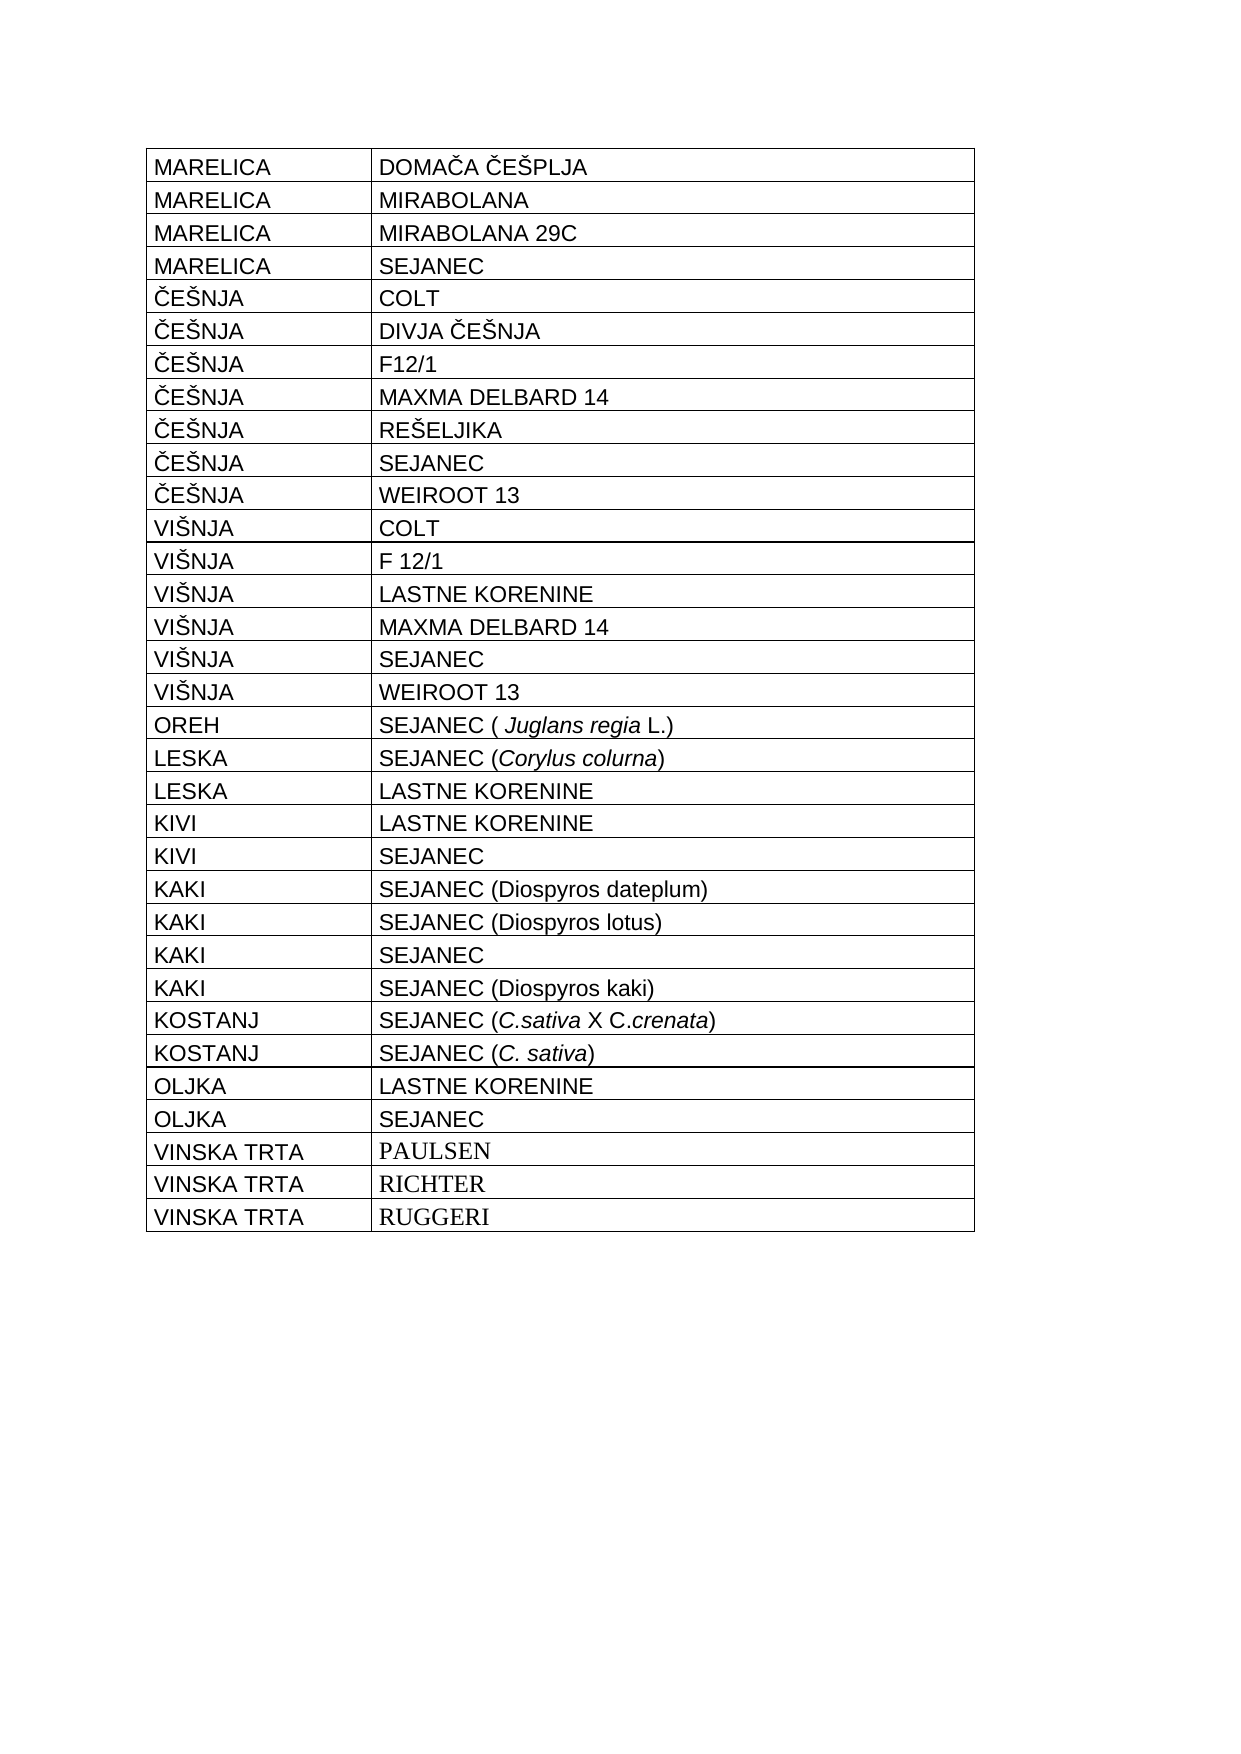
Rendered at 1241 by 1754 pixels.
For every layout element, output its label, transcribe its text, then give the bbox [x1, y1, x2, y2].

table_cell KIVI [147, 805, 371, 837]
table_cell SEJANEC (C. sativa) [372, 1035, 974, 1066]
table_cell SEJANEC [372, 444, 974, 476]
table_cell VIŠNJA [147, 510, 371, 541]
table_cell OLJKA [147, 1068, 371, 1099]
table_cell SEJANEC (Diospyros kaki) [372, 969, 974, 1001]
table_cell VIŠNJA [147, 674, 371, 706]
table_cell MIRABOLANA [372, 182, 974, 213]
table_cell ČEŠNJA [147, 444, 371, 476]
table_cell COLT [372, 510, 974, 541]
table_cell KAKI [147, 969, 371, 1001]
table_cell KAKI [147, 936, 371, 968]
table_cell DOMAČA ČEŠPLJA [372, 149, 974, 181]
table_cell MARELICA [147, 182, 371, 213]
table_cell KOSTANJ [147, 1035, 371, 1066]
table_cell OLJKA [147, 1100, 371, 1132]
table_cell SEJANEC ( Juglans regia L.) [372, 707, 974, 738]
table_cell MARELICA [147, 149, 371, 181]
table_cell KIVI [147, 838, 371, 869]
table_cell MARELICA [147, 247, 371, 279]
table_cell F 12/1 [372, 543, 974, 574]
table_cell VIŠNJA [147, 608, 371, 640]
table_cell WEIROOT 13 [372, 674, 974, 706]
table_cell ČEŠNJA [147, 477, 371, 509]
table_cell DIVJA ČEŠNJA [372, 313, 974, 344]
table_cell LASTNE KORENINE [372, 1068, 974, 1099]
table_cell SEJANEC [372, 247, 974, 279]
table_cell VIŠNJA [147, 641, 371, 673]
table_cell LESKA [147, 772, 371, 804]
table_cell MAXMA DELBARD 14 [372, 608, 974, 640]
table_cell REŠELJIKA [372, 411, 974, 443]
table_cell VINSKA TRTA [147, 1166, 371, 1198]
table_cell WEIROOT 13 [372, 477, 974, 509]
table_cell ČEŠNJA [147, 411, 371, 443]
table_cell SEJANEC [372, 936, 974, 968]
table_cell F12/1 [372, 346, 974, 377]
table_cell MIRABOLANA 29C [372, 214, 974, 246]
table_cell ČEŠNJA [147, 280, 371, 312]
table_cell COLT [372, 280, 974, 312]
table_cell SEJANEC (C.sativa X C.crenata) [372, 1002, 974, 1034]
table_cell LASTNE KORENINE [372, 772, 974, 804]
table_cell ČEŠNJA [147, 313, 371, 344]
table_cell MARELICA [147, 214, 371, 246]
table_cell LESKA [147, 739, 371, 771]
table_cell SEJANEC (Diospyros dateplum) [372, 871, 974, 902]
table_cell SEJANEC [372, 641, 974, 673]
table_cell LASTNE KORENINE [372, 805, 974, 837]
table_cell ČEŠNJA [147, 379, 371, 410]
table_cell KAKI [147, 904, 371, 935]
table_cell SEJANEC [372, 1100, 974, 1132]
table_cell MAXMA DELBARD 14 [372, 379, 974, 410]
table_cell RUGGERI [372, 1199, 974, 1231]
table_cell ČEŠNJA [147, 346, 371, 377]
table_cell RICHTER [372, 1166, 974, 1198]
table_cell KAKI [147, 871, 371, 902]
table_cell OREH [147, 707, 371, 738]
table_cell VINSKA TRTA [147, 1133, 371, 1165]
table_cell PAULSEN [372, 1133, 974, 1165]
table_cell KOSTANJ [147, 1002, 371, 1034]
table_cell LASTNE KORENINE [372, 575, 974, 607]
table_cell VINSKA TRTA [147, 1199, 371, 1231]
table_cell VIŠNJA [147, 575, 371, 607]
table_cell VIŠNJA [147, 543, 371, 574]
table_cell SEJANEC (Corylus colurna) [372, 739, 974, 771]
table_cell SEJANEC [372, 838, 974, 869]
table_cell SEJANEC (Diospyros lotus) [372, 904, 974, 935]
